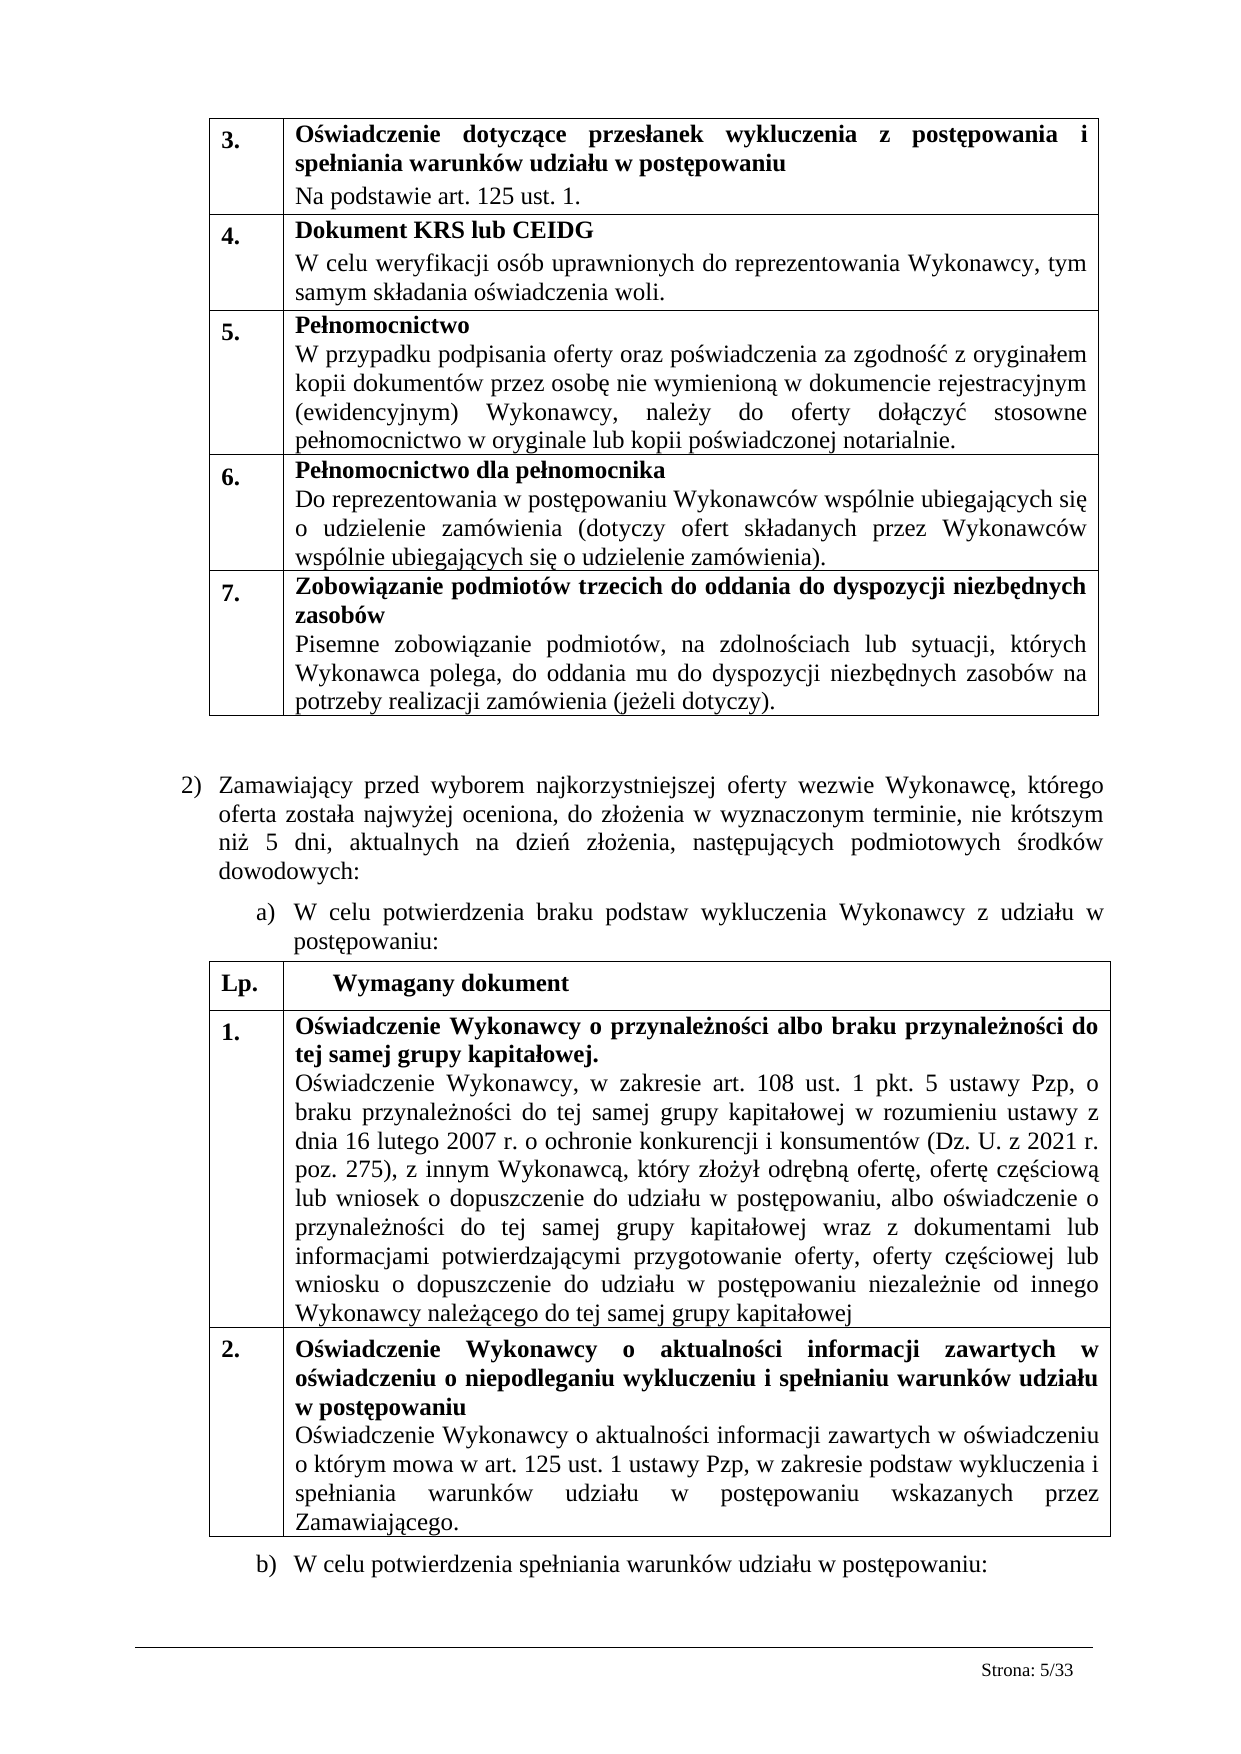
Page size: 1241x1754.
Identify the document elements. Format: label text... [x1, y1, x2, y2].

table_cell 1. [210, 1011, 283, 1327]
table_cell 6. [210, 455, 283, 570]
table_cell 7. [210, 571, 283, 715]
table_cell 2. [210, 1328, 283, 1536]
table_cell Pełnomocnictwo W przypadku podpisania oferty oraz poświadczenia za zgodność z oryginałem kopii dokumentów przez osobę nie wymienioną w dokumencie rejestracyjnym (ewidencyjnym) Wykonawcy, należy do oferty dołączyć stosowne pełnomocnictwo w oryginale lub kopii poświadczonej notarialnie. [284, 311, 1098, 454]
subtitle Zamawiający przed wyborem najkorzystniejszej oferty wezwie Wykonawcę, którego oferta została najwyżej oceniona, do złożenia w wyznaczonym terminie, nie krótszym niż 5 dni, aktualnych na dzień złożenia, następujących podmiotowych środków dowodowych: [181, 770, 1104, 885]
table_cell Oświadczenie dotyczące przesłanek wykluczenia z postępowania i spełniania warunków udziału w postępowaniu Na podstawie art. 125 ust. 1. [284, 119, 1098, 214]
table_cell Zobowiązanie podmiotów trzecich do oddania do dyspozycji niezbędnych zasobów Pisemne zobowiązanie podmiotów, na zdolnościach lub sytuacji, których Wykonawca polega, do oddania mu do dyspozycji niezbędnych zasobów na potrzeby realizacji zamówienia (jeżeli dotyczy). [284, 571, 1098, 715]
table_header Wymagany dokument [284, 962, 1110, 1010]
subtitle W celu potwierdzenia braku podstaw wykluczenia Wykonawcy z udziału w postępowaniu: [256, 897, 1104, 955]
table_header Lp. [210, 962, 283, 1010]
subtitle W celu potwierdzenia spełniania warunków udziału w postępowaniu: [256, 1549, 1104, 1578]
table_cell 5. [210, 311, 283, 454]
table_cell Dokument KRS lub CEIDG W celu weryfikacji osób uprawnionych do reprezentowania Wykonawcy, tym samym składania oświadczenia woli. [284, 215, 1098, 309]
table_cell Oświadczenie Wykonawcy o aktualności informacji zawartych w oświadczeniu o niepodleganiu wykluczeniu i spełnianiu warunków udziału w postępowaniu Oświadczenie Wykonawcy o aktualności informacji zawartych w oświadczeniu o którym mowa w art. 125 ust. 1 ustawy Pzp, w zakresie podstaw wykluczenia i spełniania warunków udziału w postępowaniu wskazanych przez Zamawiającego. [284, 1328, 1110, 1536]
table_cell 4. [210, 215, 283, 309]
table_cell Pełnomocnictwo dla pełnomocnika Do reprezentowania w postępowaniu Wykonawców wspólnie ubiegających się o udzielenie zamówienia (dotyczy ofert składanych przez Wykonawców wspólnie ubiegających się o udzielenie zamówienia). [284, 455, 1098, 570]
table_cell Oświadczenie Wykonawcy o przynależności albo braku przynależności do tej samej grupy kapitałowej. Oświadczenie Wykonawcy, w zakresie art. 108 ust. 1 pkt. 5 ustawy Pzp, o braku przynależności do tej samej grupy kapitałowej w rozumieniu ustawy z dnia 16 lutego 2007 r. o ochronie konkurencji i konsumentów (Dz. U. z 2021 r. poz. 275), z innym Wykonawcą, który złożył odrębną ofertę, ofertę częściową lub wniosek o dopuszczenie do udziału w postępowaniu, albo oświadczenie o przynależności do tej samej grupy kapitałowej wraz z dokumentami lub informacjami potwierdzającymi przygotowanie oferty, oferty częściowej lub wniosku o dopuszczenie do udziału w postępowaniu niezależnie od innego Wykonawcy należącego do tej samej grupy kapitałowej [284, 1011, 1110, 1327]
table_cell 3. [210, 119, 283, 214]
